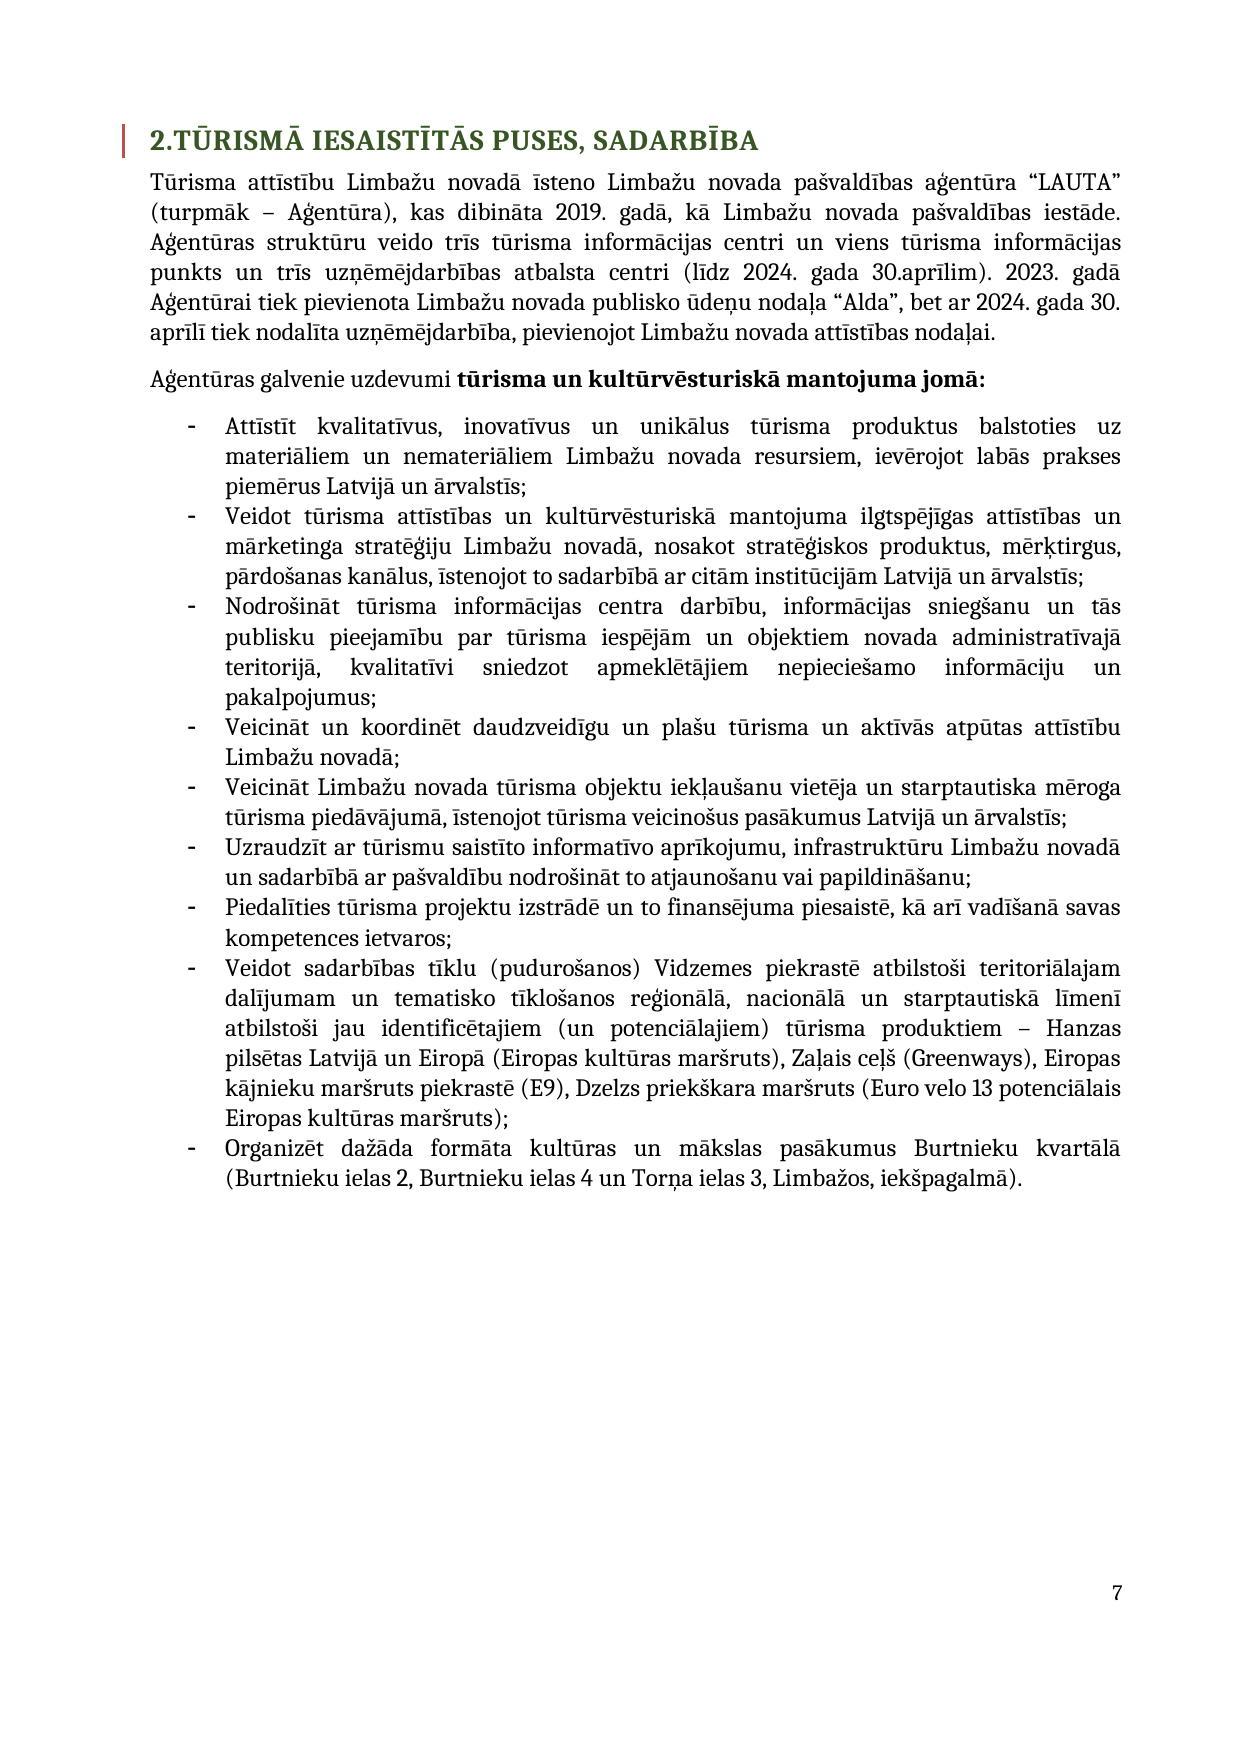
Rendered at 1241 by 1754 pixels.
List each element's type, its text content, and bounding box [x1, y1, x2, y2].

subtitle 2.TŪRISMĀ IESAISTĪTĀS PUSES, SADARBĪBA [125, 124, 1122, 158]
list Attīstīt kvalitatīvus, inovatīvus un unikālus tūrisma produktus balstoties uz materiāliem un nemateriāliem Limbažu novada resursiem, ievērojot labās prakses piemērus Latvijā un ārvalstīs; [187, 412, 1122, 501]
list Piedalīties tūrisma projektu izstrādē un to finansējuma piesaistē, kā arī vadīšanā savas kompetences ietvaros; [187, 893, 1122, 952]
list Veicināt Limbažu novada tūrisma objektu iekļaušanu vietēja un starptautiska mēroga tūrisma piedāvājumā, īstenojot tūrisma veicinošus pasākumus Latvijā un ārvalstīs; [187, 773, 1122, 832]
text Tūrisma attīstību Limbažu novadā īsteno Limbažu novada pašvaldības aģentūra “LAUTA” (turpmāk – Aģentūra), kas dibināta 2019. gadā, kā Limbažu novada pašvaldības iestāde. Aģentūras struktūru veido trīs tūrisma informācijas centri un viens tūrisma informācijas punkts un trīs uzņēmējdarbības atbalsta centri (līdz 2024. gada 30.aprīlim). 2023. gadā Aģentūrai tiek pievienota Limbažu novada publisko ūdeņu nodaļa “Alda”, bet ar 2024. gada 30. aprīlī tiek nodalīta uzņēmējdarbība, pievienojot Limbažu novada attīstības nodaļai. [150, 168, 1122, 347]
list Nodrošināt tūrisma informācijas centra darbību, informācijas sniegšanu un tās publisku pieejamību par tūrisma iespējām un objektiem novada administratīvajā teritorijā, kvalitatīvi sniedzot apmeklētājiem nepieciešamo informāciju un pakalpojumus; [187, 592, 1122, 711]
list Veicināt un koordinēt daudzveidīgu un plašu tūrisma un aktīvās atpūtas attīstību Limbažu novadā; [187, 713, 1122, 772]
list Veidot sadarbības tīklu (pudurošanos) Vidzemes piekrastē atbilstoši teritoriālajam dalījumam un tematisko tīklošanos reģionālā, nacionālā un starptautiskā līmenī atbilstoši jau identificētajiem (un potenciālajiem) tūrisma produktiem – Hanzas pilsētas Latvijā un Eiropā (Eiropas kultūras maršruts), Zaļais ceļš (Greenways), Eiropas kājnieku maršruts piekrastē (E9), Dzelzs priekškara maršruts (Euro velo 13 potenciālais Eiropas kultūras maršruts); [187, 953, 1122, 1133]
list Organizēt dažāda formāta kultūras un mākslas pasākumus Burtnieku kvartālā (Burtnieku ielas 2, Burtnieku ielas 4 un Torņa ielas 3, Limbažos, iekšpagalmā). [187, 1134, 1122, 1193]
list Veidot tūrisma attīstības un kultūrvēsturiskā mantojuma ilgtspējīgas attīstības un mārketinga stratēģiju Limbažu novadā, nosakot stratēģiskos produktus, mērķtirgus, pārdošanas kanālus, īstenojot to sadarbībā ar citām institūcijām Latvijā un ārvalstīs; [187, 502, 1122, 591]
list Uzraudzīt ar tūrismu saistīto informatīvo aprīkojumu, infrastruktūru Limbažu novadā un sadarbībā ar pašvaldību nodrošināt to atjaunošanu vai papildināšanu; [187, 833, 1122, 892]
text Aģentūras galvenie uzdevumi tūrisma un kultūrvēsturiskā mantojuma jomā: [150, 365, 1122, 394]
